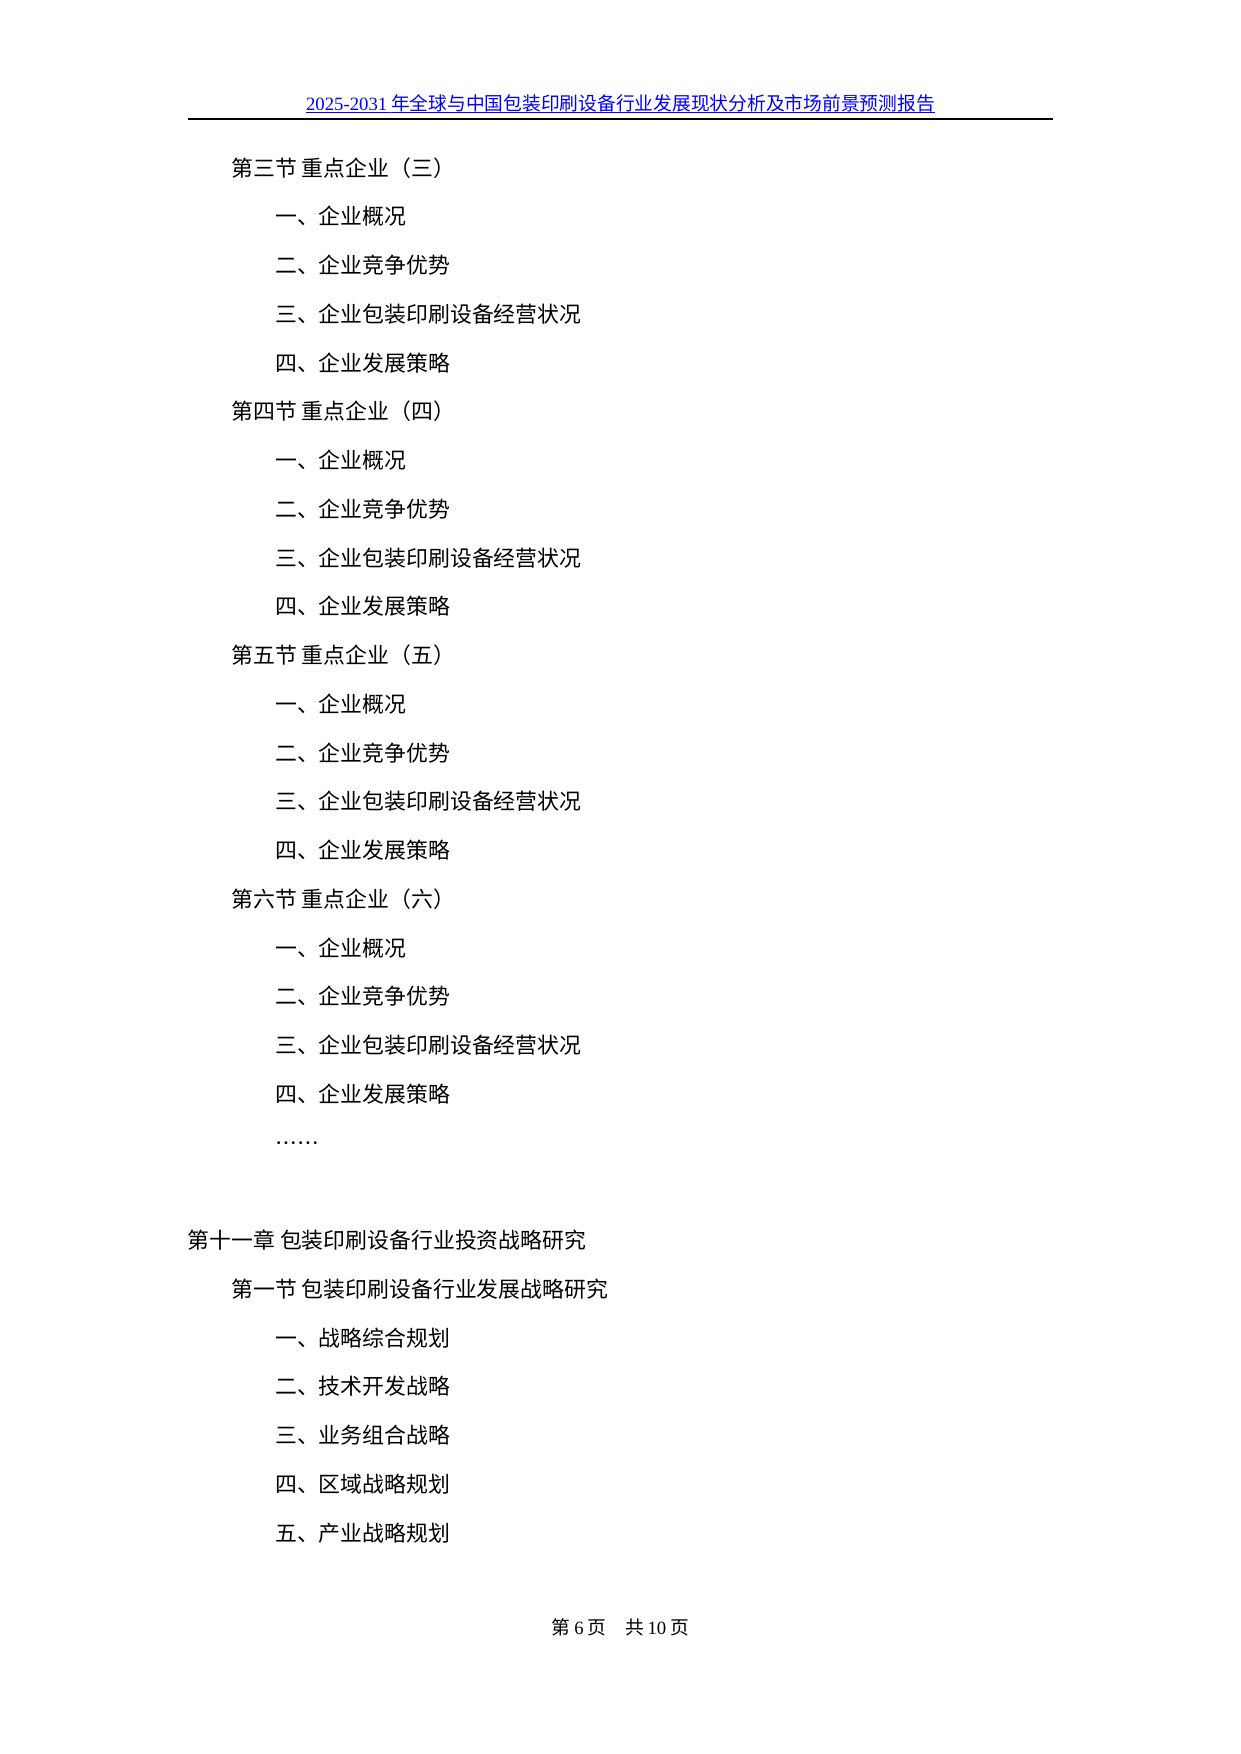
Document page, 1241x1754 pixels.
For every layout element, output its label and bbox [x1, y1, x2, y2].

text [187, 150, 1053, 1548]
